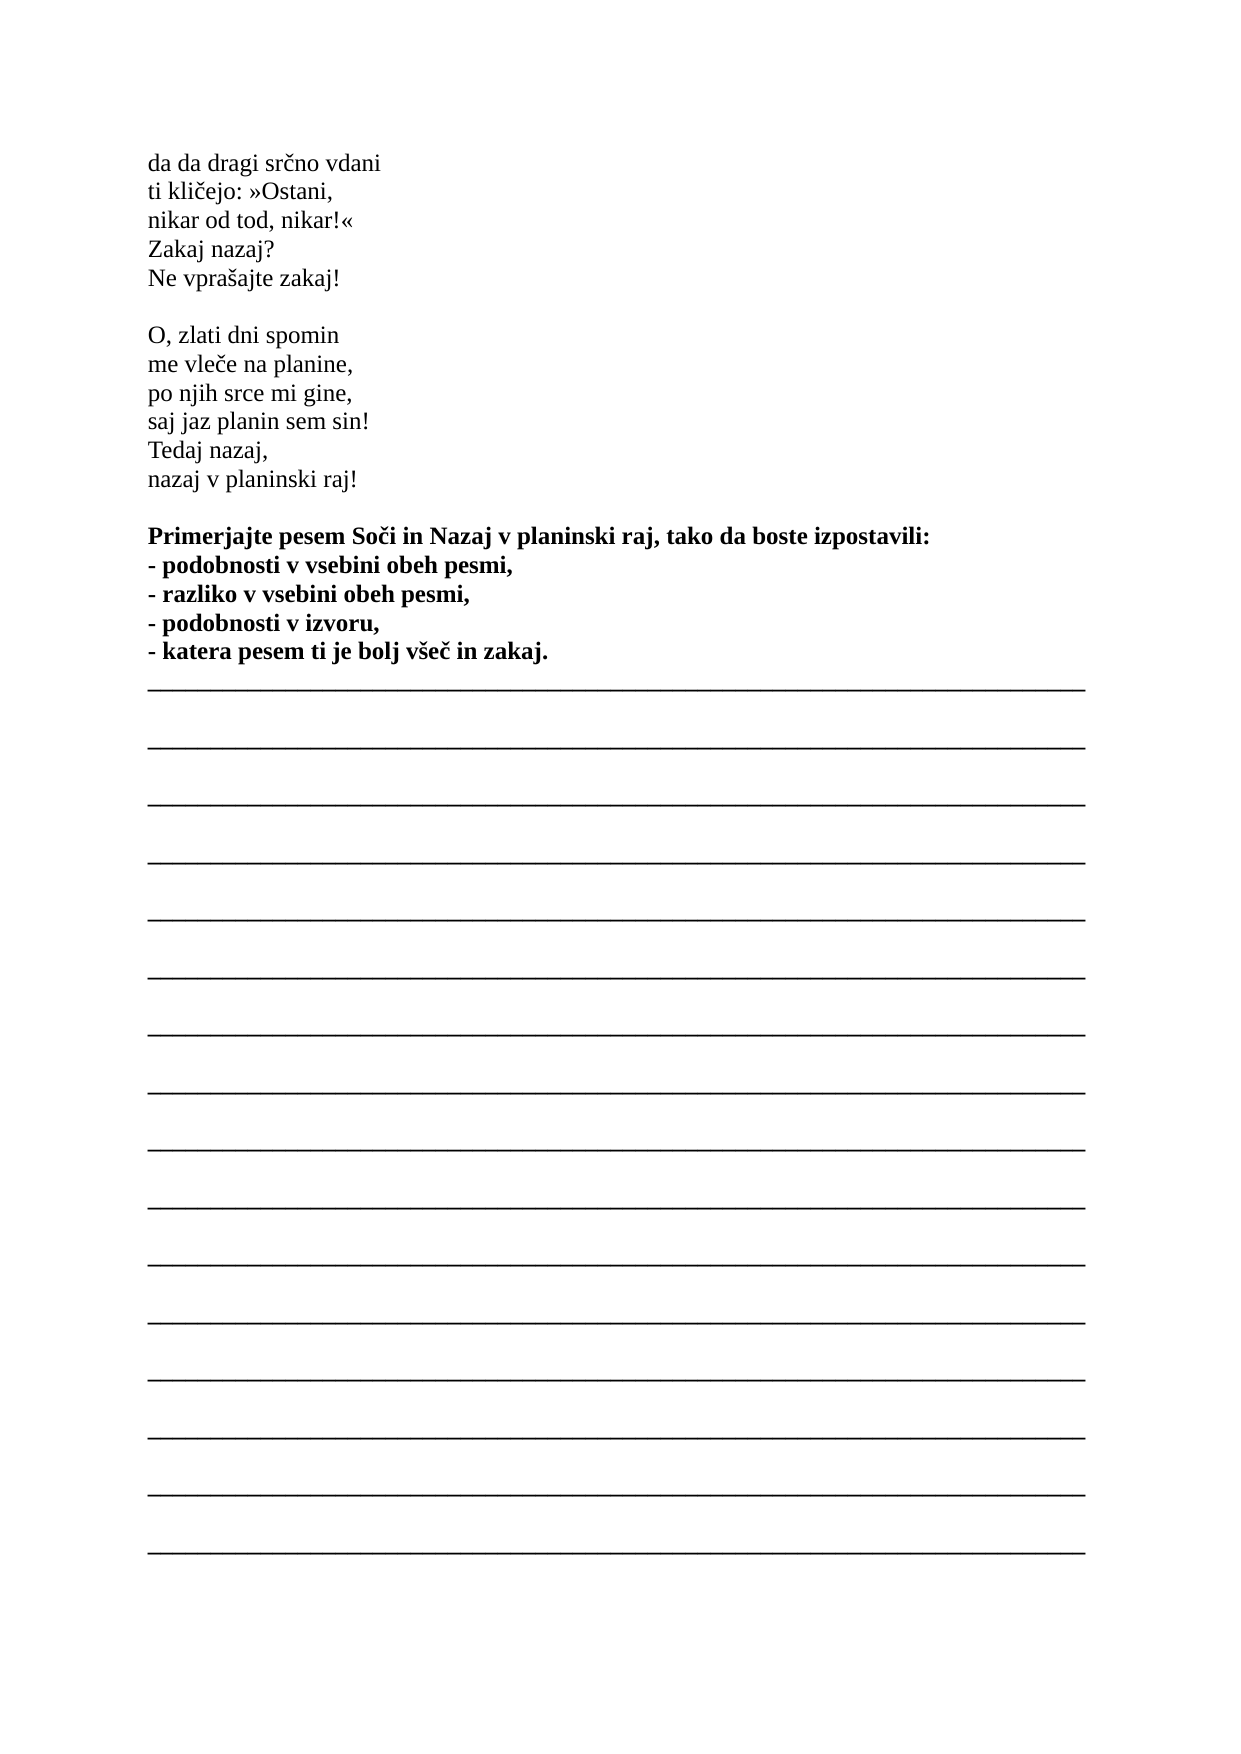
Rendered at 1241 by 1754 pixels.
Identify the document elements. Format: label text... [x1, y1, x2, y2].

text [148, 665, 1093, 1556]
text Ne vprašajte zakaj! [148, 263, 1093, 291]
text Primerjajte pesem Soči in Nazaj v planinski raj, tako da boste izpostavili: - podobnosti v vsebini obeh pesmi, [148, 521, 1093, 579]
text nazaj v planinski raj! [148, 464, 1093, 493]
text Tedaj nazaj, [148, 435, 1093, 464]
text saj jaz planin sem sin! [148, 406, 1093, 435]
text Zakaj nazaj? [148, 234, 1093, 263]
text - katera pesem ti je bolj všeč in zakaj. [148, 636, 1093, 665]
text me vleče na planine, [148, 349, 1093, 378]
text - razliko v vsebini obeh pesmi, [148, 579, 1093, 608]
text - podobnosti v izvoru, [148, 608, 1093, 636]
text ti kličejo: »Ostani, [148, 176, 1093, 205]
text po njih srce mi gine, [148, 378, 1093, 406]
text O, zlati dni spomin [148, 320, 1093, 349]
text nikar od tod, nikar!« [148, 205, 1093, 234]
text da da dragi srčno vdani [148, 148, 1093, 176]
